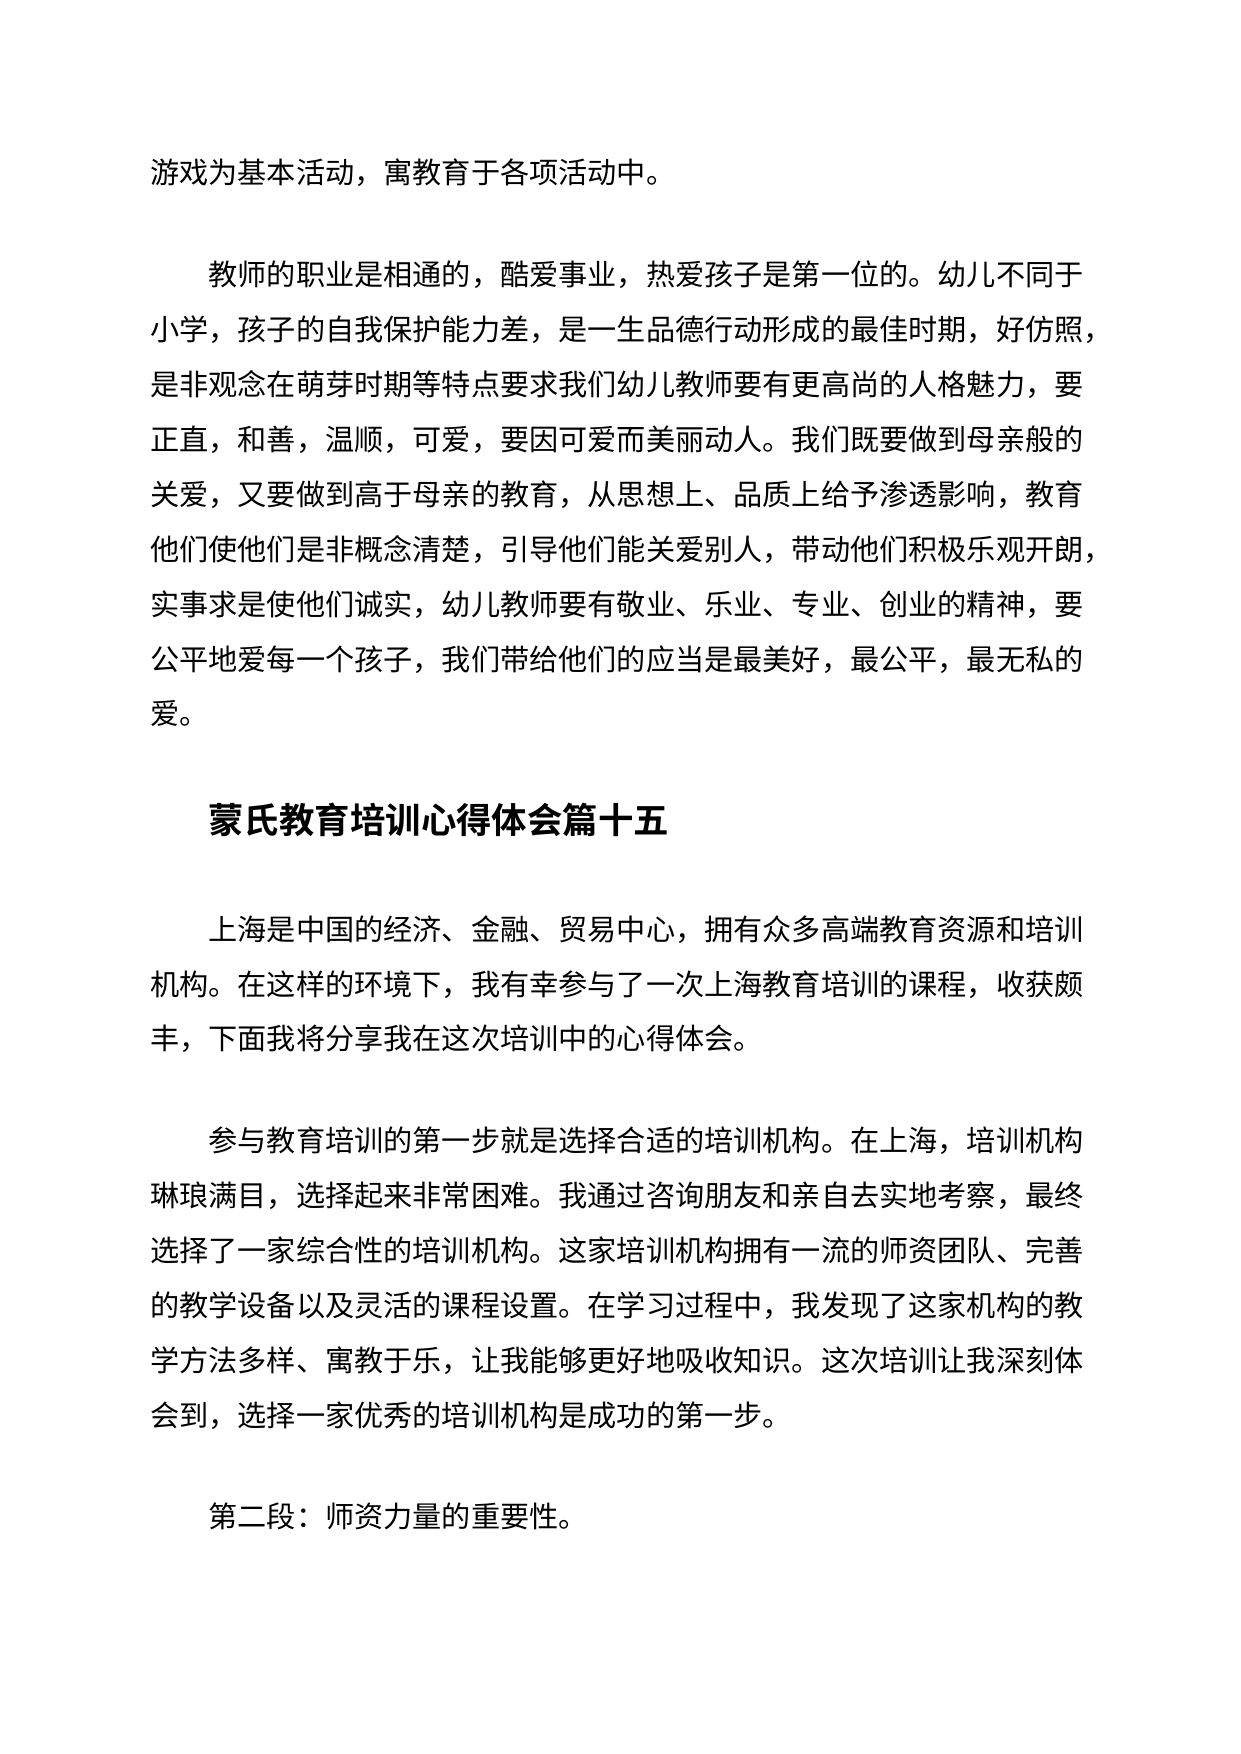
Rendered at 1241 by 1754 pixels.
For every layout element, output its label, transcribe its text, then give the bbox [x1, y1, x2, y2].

text 教师的职业是相通的，酷爱事业，热爱孩子是第一位的。幼儿不同于小学，孩子的自我保护能力差，是一生品德行动形成的最佳时期，好仿照，是非观念在萌芽时期等特点要求我们幼儿教师要有更高尚的人格魅力，要正直，和善，温顺，可爱，要因可爱而美丽动人。我们既要做到母亲般的关爱，又要做到高于母亲的教育，从思想上、品质上给予渗透影响，教育他们使他们是非概念清楚，引导他们能关爱别人，带动他们积极乐观开朗，实事求是使他们诚实，幼儿教师要有敬业、乐业、专业、创业的精神，要公平地爱每一个孩子，我们带给他们的应当是最美好，最公平，最无私的爱。 [150, 252, 1090, 733]
text 参与教育培训的第一步就是选择合适的培训机构。在上海，培训机构琳琅满目，选择起来非常困难。我通过咨询朋友和亲自去实地考察，最终选择了一家综合性的培训机构。这家培训机构拥有一流的师资团队、完善的教学设备以及灵活的课程设置。在学习过程中，我发现了这家机构的教学方法多样、寓教于乐，让我能够更好地吸收知识。这次培训让我深刻体会到，选择一家优秀的培训机构是成功的第一步。 [150, 1118, 1090, 1434]
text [150, 150, 1090, 192]
text 蒙氏教育培训心得体会篇十五 [150, 793, 1090, 844]
text 第二段：师资力量的重要性。 [150, 1494, 1090, 1536]
text 上海是中国的经济、金融、贸易中心，拥有众多高端教育资源和培训机构。在这样的环境下，我有幸参与了一次上海教育培训的课程，收获颇丰，下面我将分享我在这次培训中的心得体会。 [150, 906, 1090, 1058]
